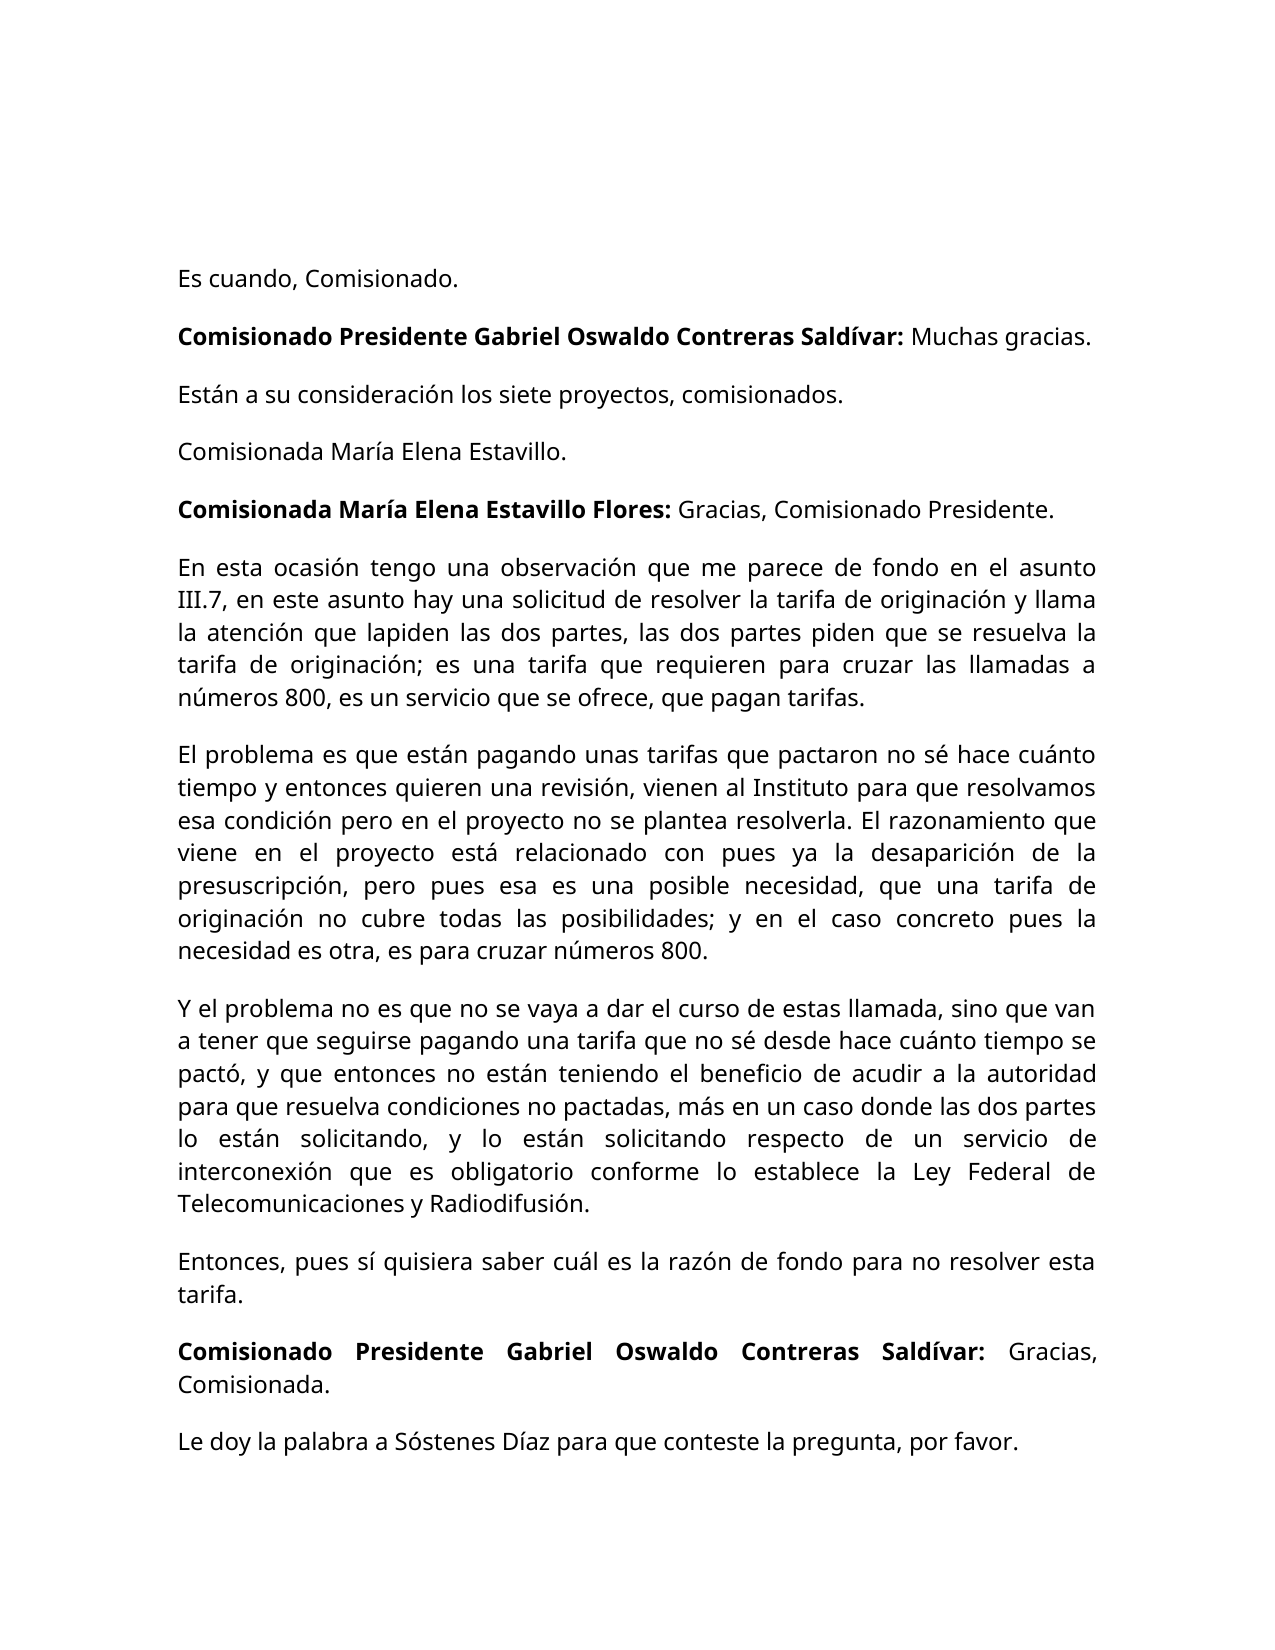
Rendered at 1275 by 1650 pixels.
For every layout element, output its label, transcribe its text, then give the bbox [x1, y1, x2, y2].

text Le doy la palabra a Sóstenes Díaz para que conteste la pregunta, por favor. [177, 1425, 1098, 1458]
text Es cuando, Comisionado. [177, 262, 1098, 295]
text Comisionada María Elena Estavillo Flores: Gracias, Comisionado Presidente. [177, 493, 1098, 525]
text Entonces, pues sí quisiera saber cuál es la razón de fondo para no resolver esta tarifa. [177, 1245, 1098, 1310]
text El problema es que están pagando unas tarifas que pactaron no sé hace cuánto tiempo y entonces quieren una revisión, vienen al Instituto para que resolvamos esa condición pero en el proyecto no se plantea resolverla. El razonamiento que viene en el proyecto está relacionado con pues ya la desaparición de la presuscripción, pero pues esa es una posible necesidad, que una tarifa de originación no cubre todas las posibilidades; y en el caso concreto pues la necesidad es otra, es para cruzar números 800. [177, 738, 1098, 967]
text Comisionado Presidente Gabriel Oswaldo Contreras Saldívar: Gracias, Comisionada. [177, 1335, 1098, 1400]
text En esta ocasión tengo una observación que me parece de fondo en el asunto III.7, en este asunto hay una solicitud de resolver la tarifa de originación y llama la atención que lapiden las dos partes, las dos partes piden que se resuelva la tarifa de originación; es una tarifa que requieren para cruzar las llamadas a números 800, es un servicio que se ofrece, que pagan tarifas. [177, 550, 1098, 713]
text Comisionada María Elena Estavillo. [177, 435, 1098, 468]
text Comisionado Presidente Gabriel Oswaldo Contreras Saldívar: Muchas gracias. [177, 320, 1098, 352]
text Y el problema no es que no se vaya a dar el curso de estas llamada, sino que van a tener que seguirse pagando una tarifa que no sé desde hace cuánto tiempo se pactó, y que entonces no están teniendo el beneficio de acudir a la autoridad para que resuelva condiciones no pactadas, más en un caso donde las dos partes lo están solicitando, y lo están solicitando respecto de un servicio de interconexión que es obligatorio conforme lo establece la Ley Federal de Telecomunicaciones y Radiodifusión. [177, 992, 1098, 1220]
text Están a su consideración los siete proyectos, comisionados. [177, 377, 1098, 410]
